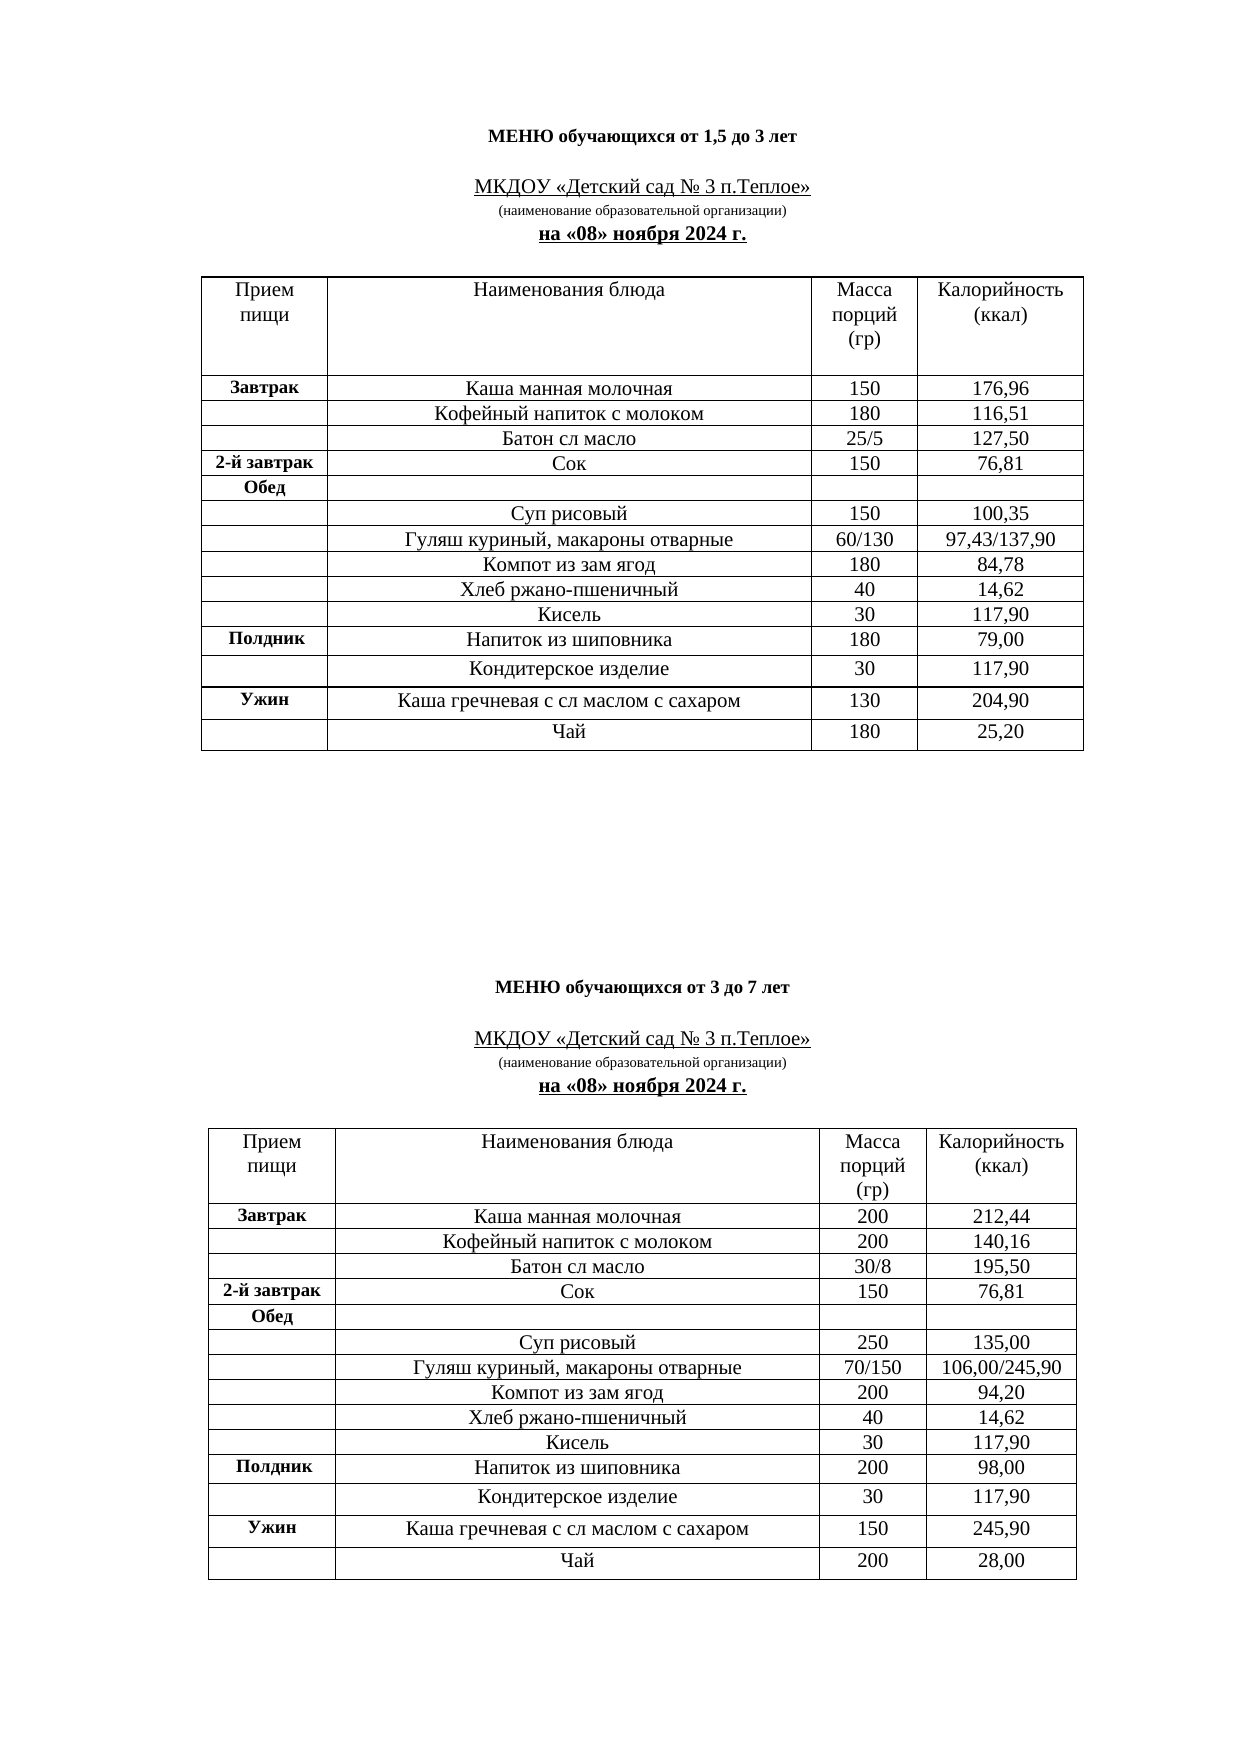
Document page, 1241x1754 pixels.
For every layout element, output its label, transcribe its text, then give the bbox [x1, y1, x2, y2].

table_cell 117,90 [927, 1430, 1076, 1454]
table_cell 200 [820, 1204, 926, 1228]
table_cell 30 [820, 1430, 926, 1454]
table_cell 195,50 [927, 1254, 1076, 1278]
table_cell 116,51 [918, 401, 1083, 425]
table_cell 204,90 [918, 688, 1083, 718]
table_cell Чай [328, 720, 811, 750]
table_cell 84,78 [918, 552, 1083, 576]
table_cell Батон сл масло [336, 1254, 819, 1278]
table_cell 250 [820, 1330, 926, 1354]
table_cell Хлеб ржано-пшеничный [336, 1405, 819, 1429]
table_cell [209, 1380, 335, 1404]
table_cell 180 [812, 552, 917, 576]
table_cell Каша гречневая с сл маслом с сахаром [336, 1516, 819, 1547]
table_cell 76,81 [918, 451, 1083, 475]
table_cell 14,62 [918, 577, 1083, 601]
table_cell Гуляш куриный, макароны отварные [328, 526, 811, 551]
table_cell [209, 1430, 335, 1454]
table_header Наименования блюда [328, 278, 811, 375]
table_cell Компот из зам ягод [328, 552, 811, 576]
table_cell 25/5 [812, 426, 917, 450]
table_cell [202, 401, 327, 425]
table_cell [209, 1484, 335, 1515]
table_cell Сок [328, 451, 811, 475]
table_header Масса порций (гр) [820, 1129, 926, 1203]
table_cell [209, 1405, 335, 1429]
table_cell 245,90 [927, 1516, 1076, 1547]
table_cell Кофейный напиток с молоком [336, 1229, 819, 1253]
table_cell Завтрак [209, 1204, 335, 1228]
table_cell Ужин [209, 1516, 335, 1547]
table_cell [202, 526, 327, 551]
table_cell Ужин [202, 688, 327, 718]
table_cell Компот из зам ягод [336, 1380, 819, 1404]
table_cell Гуляш куриный, макароны отварные [336, 1355, 819, 1379]
table_cell [202, 501, 327, 525]
table_cell 70/150 [820, 1355, 926, 1379]
table_cell Кисель [336, 1430, 819, 1454]
table_cell 60/130 [812, 526, 917, 551]
text МКДОУ «Детский сад № 3 п.Теплое» [192, 174, 1093, 198]
table_cell Кондитерское изделие [336, 1484, 819, 1515]
table_cell 150 [820, 1516, 926, 1547]
table_cell [209, 1548, 335, 1579]
table_cell [209, 1355, 335, 1379]
table_cell [202, 552, 327, 576]
table_cell 150 [820, 1279, 926, 1303]
table_cell Суп рисовый [336, 1330, 819, 1354]
table_cell [328, 476, 811, 500]
table_cell Напиток из шиповника [336, 1455, 819, 1483]
text на «08» ноября 2024 г. [192, 1073, 1093, 1097]
table_cell 106,00/245,90 [927, 1355, 1076, 1379]
table_cell 79,00 [918, 627, 1083, 654]
table_cell 117,90 [918, 656, 1083, 686]
table_cell [918, 476, 1083, 500]
text (наименование образовательной организации) [192, 202, 1093, 219]
table_cell 98,00 [927, 1455, 1076, 1483]
table_cell 212,44 [927, 1204, 1076, 1228]
table_cell Обед [202, 476, 327, 500]
table_cell Кофейный напиток с молоком [328, 401, 811, 425]
table_cell 30 [812, 656, 917, 686]
table_cell 30/8 [820, 1254, 926, 1278]
table_cell 76,81 [927, 1279, 1076, 1303]
table_cell [202, 656, 327, 686]
table_cell [209, 1229, 335, 1253]
table_cell 200 [820, 1548, 926, 1579]
text МЕНЮ обучающихся от 3 до 7 лет [192, 976, 1093, 998]
table_header Масса порций (гр) [812, 278, 917, 375]
table_cell 2-й завтрак [209, 1279, 335, 1303]
table_cell [202, 426, 327, 450]
table_cell Каша манная молочная [328, 376, 811, 400]
table_cell 150 [812, 501, 917, 525]
table_cell [812, 476, 917, 500]
table_cell Обед [209, 1305, 335, 1328]
text МЕНЮ обучающихся от 1,5 до 3 лет [192, 125, 1093, 146]
table_cell 180 [812, 627, 917, 654]
table_cell 200 [820, 1229, 926, 1253]
table_cell [202, 577, 327, 601]
table_cell 40 [820, 1405, 926, 1429]
table_cell Кондитерское изделие [328, 656, 811, 686]
table_cell 30 [820, 1484, 926, 1515]
table_cell Чай [336, 1548, 819, 1579]
table_header Калорийность (ккал) [927, 1129, 1076, 1203]
table_cell [202, 602, 327, 626]
table_cell 25,20 [918, 720, 1083, 750]
table_cell [202, 720, 327, 750]
table_cell 180 [812, 401, 917, 425]
table_cell 200 [820, 1380, 926, 1404]
table_cell [820, 1305, 926, 1328]
table_cell 176,96 [918, 376, 1083, 400]
table_cell 200 [820, 1455, 926, 1483]
table_cell Хлеб ржано-пшеничный [328, 577, 811, 601]
table_cell 150 [812, 451, 917, 475]
table_cell Каша манная молочная [336, 1204, 819, 1228]
table_cell 127,50 [918, 426, 1083, 450]
table_cell 40 [812, 577, 917, 601]
table_cell 28,00 [927, 1548, 1076, 1579]
table_cell 117,90 [918, 602, 1083, 626]
table_cell 130 [812, 688, 917, 718]
text на «08» ноября 2024 г. [192, 221, 1093, 245]
table_cell Сок [336, 1279, 819, 1303]
table_cell 140,16 [927, 1229, 1076, 1253]
table_cell Завтрак [202, 376, 327, 400]
table_cell 100,35 [918, 501, 1083, 525]
text (наименование образовательной организации) [192, 1053, 1093, 1070]
table_cell [927, 1305, 1076, 1328]
table_cell 94,20 [927, 1380, 1076, 1404]
table_cell 30 [812, 602, 917, 626]
table_cell Кисель [328, 602, 811, 626]
table_cell Суп рисовый [328, 501, 811, 525]
table_cell 117,90 [927, 1484, 1076, 1515]
table_cell 97,43/137,90 [918, 526, 1083, 551]
table_cell Полдник [209, 1455, 335, 1483]
table_cell 2-й завтрак [202, 451, 327, 475]
table_cell 14,62 [927, 1405, 1076, 1429]
table_header Прием пищи [202, 278, 327, 375]
table_header Калорийность (ккал) [918, 278, 1083, 375]
table_cell Напиток из шиповника [328, 627, 811, 654]
table_header Наименования блюда [336, 1129, 819, 1203]
table_cell [336, 1305, 819, 1328]
table_cell [209, 1254, 335, 1278]
table_cell Полдник [202, 627, 327, 654]
table_cell [209, 1330, 335, 1354]
text МКДОУ «Детский сад № 3 п.Теплое» [192, 1026, 1093, 1050]
table_cell 135,00 [927, 1330, 1076, 1354]
table_cell 150 [812, 376, 917, 400]
table_header Прием пищи [209, 1129, 335, 1203]
table_cell Батон сл масло [328, 426, 811, 450]
table_cell 180 [812, 720, 917, 750]
table_cell Каша гречневая с сл маслом с сахаром [328, 688, 811, 718]
